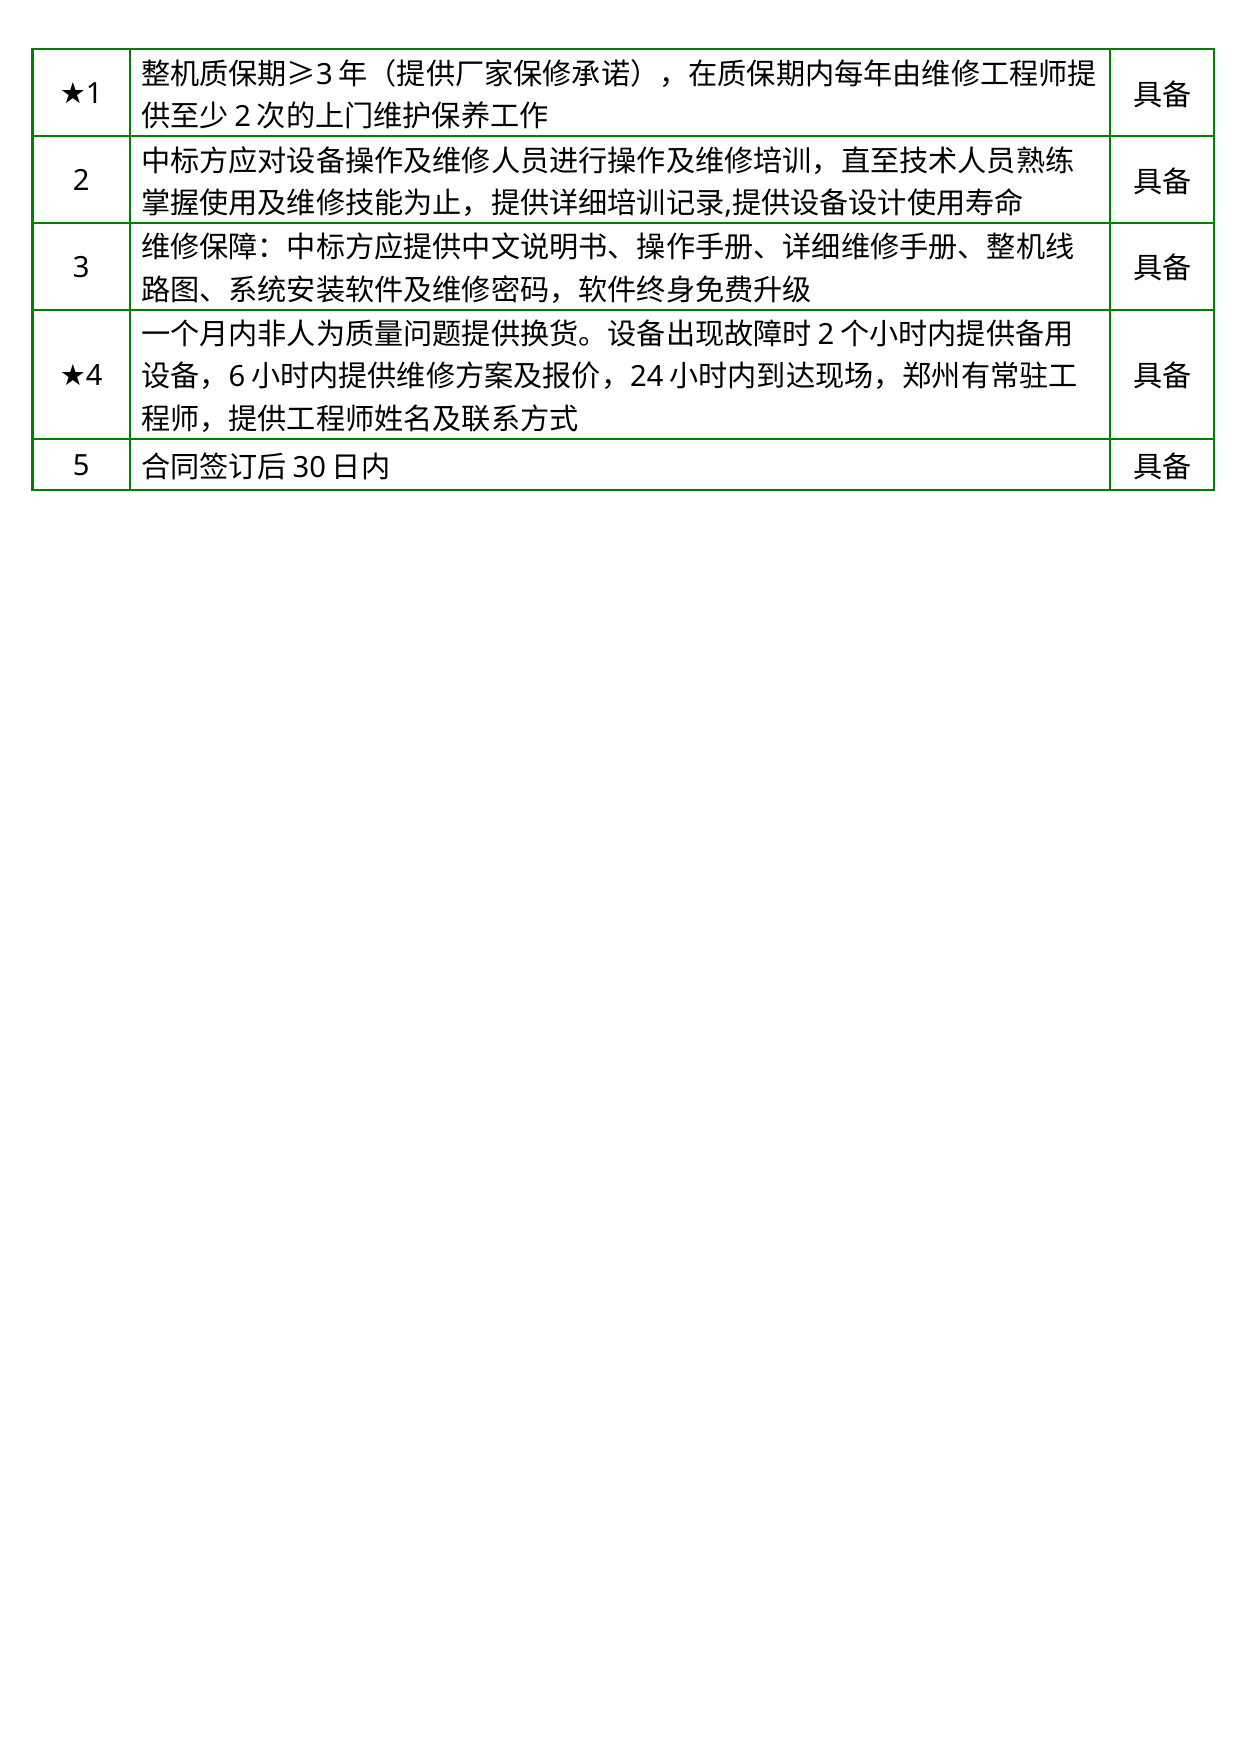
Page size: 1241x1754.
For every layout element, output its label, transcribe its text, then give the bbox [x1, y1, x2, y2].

table_cell 具备 [1111, 50, 1213, 135]
table_cell 5 [34, 440, 129, 489]
table_cell 整机质保期≥3年（提供厂家保修承诺），在质保期内每年由维修工程师提供至少2次的上门维护保养工作 [131, 50, 1109, 135]
table_cell 具备 [1111, 311, 1213, 438]
table_cell 合同签订后30日内 [131, 440, 1109, 489]
table_cell 2 [34, 137, 129, 222]
table_cell 维修保障：中标方应提供中文说明书、操作手册、详细维修手册、整机线路图、系统安装软件及维修密码，软件终身免费升级 [131, 224, 1109, 308]
table_cell 具备 [1111, 137, 1213, 222]
table_cell 3 [34, 224, 129, 308]
table_cell 中标方应对设备操作及维修人员进行操作及维修培训，直至技术人员熟练掌握使用及维修技能为止，提供详细培训记录,提供设备设计使用寿命 [131, 137, 1109, 222]
table_cell 具备 [1111, 224, 1213, 308]
table_cell 一个月内非人为质量问题提供换货。设备出现故障时2个小时内提供备用设备，6小时内提供维修方案及报价，24小时内到达现场，郑州有常驻工程师，提供工程师姓名及联系方式 [131, 311, 1109, 438]
table_cell ★4 [34, 311, 129, 438]
table_cell ★1 [34, 50, 129, 135]
table_cell 具备 [1111, 440, 1213, 489]
